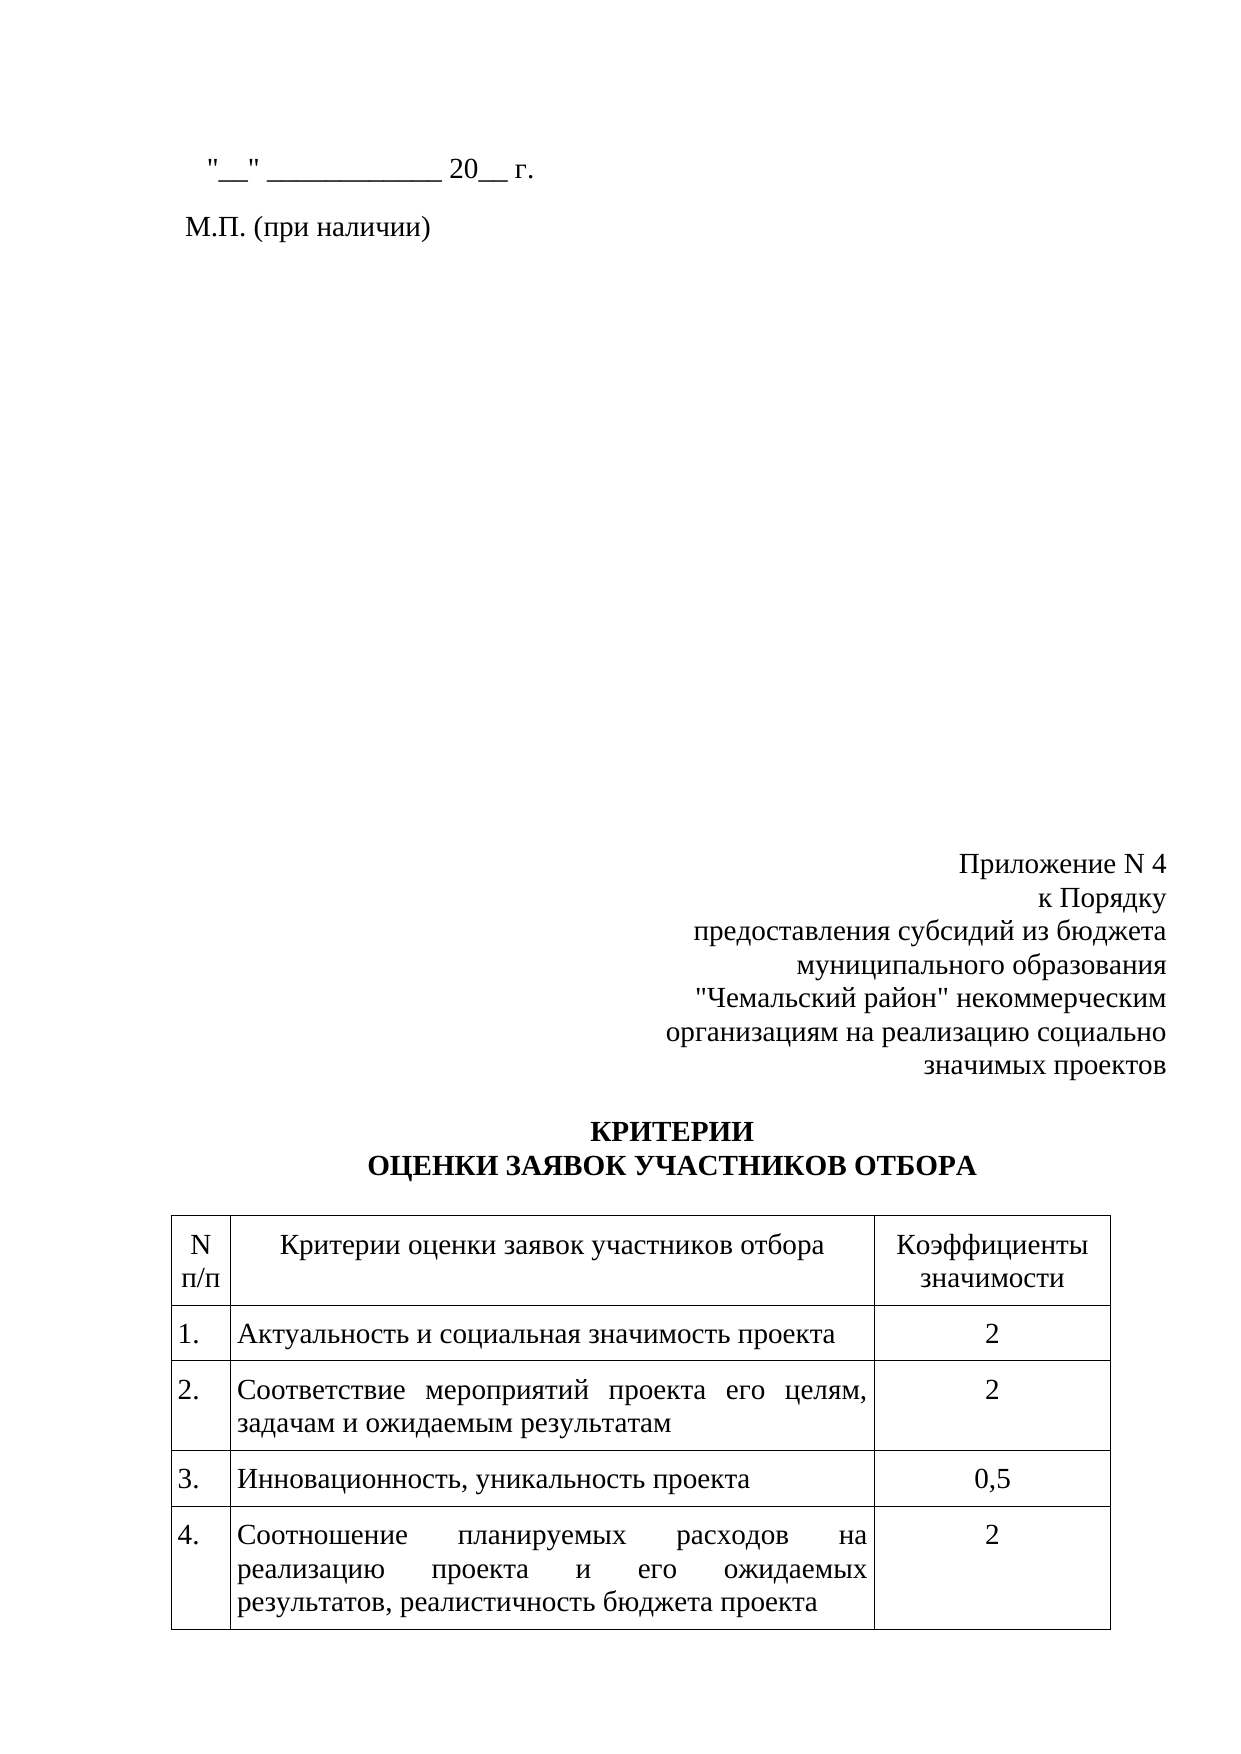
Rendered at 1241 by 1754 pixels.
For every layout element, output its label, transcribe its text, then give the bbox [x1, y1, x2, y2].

table_cell 4. [172, 1507, 230, 1628]
text значимых проектов [177, 1047, 1167, 1081]
table_cell 0,5 [875, 1451, 1110, 1506]
table_header Критерии оценки заявок участников отбора [231, 1216, 874, 1304]
text организациям на реализацию социально [177, 1014, 1167, 1047]
title ОЦЕНКИ ЗАЯВОК УЧАСТНИКОВ ОТБОРА [177, 1148, 1167, 1182]
text муниципального образования [177, 947, 1167, 980]
text "Чемальский район" некоммерческим [177, 980, 1167, 1014]
text Приложение N 4 [177, 846, 1167, 880]
table_cell 2 [875, 1361, 1110, 1450]
text "__" ____________ 20__ г. [177, 152, 1167, 185]
table_cell 3. [172, 1451, 230, 1506]
table_cell 2 [875, 1507, 1110, 1628]
table_cell Инновационность, уникальность проекта [231, 1451, 874, 1506]
table_cell Соотношение планируемых расходов на реализацию проекта и его ожидаемых результатов, реалистичность бюджета проекта [231, 1507, 874, 1628]
text предоставления субсидий из бюджета [177, 913, 1167, 947]
table_cell Соответствие мероприятий проекта его целям, задачам и ожидаемым результатам [231, 1361, 874, 1450]
text М.П. (при наличии) [177, 209, 1167, 242]
table_cell 1. [172, 1306, 230, 1360]
table_header Коэффициенты значимости [875, 1216, 1110, 1304]
text к Порядку [177, 880, 1167, 913]
table_cell 2. [172, 1361, 230, 1450]
table_cell Актуальность и социальная значимость проекта [231, 1306, 874, 1360]
table_header N п/п [172, 1216, 230, 1304]
table_cell 2 [875, 1306, 1110, 1360]
title КРИТЕРИИ [177, 1114, 1167, 1148]
